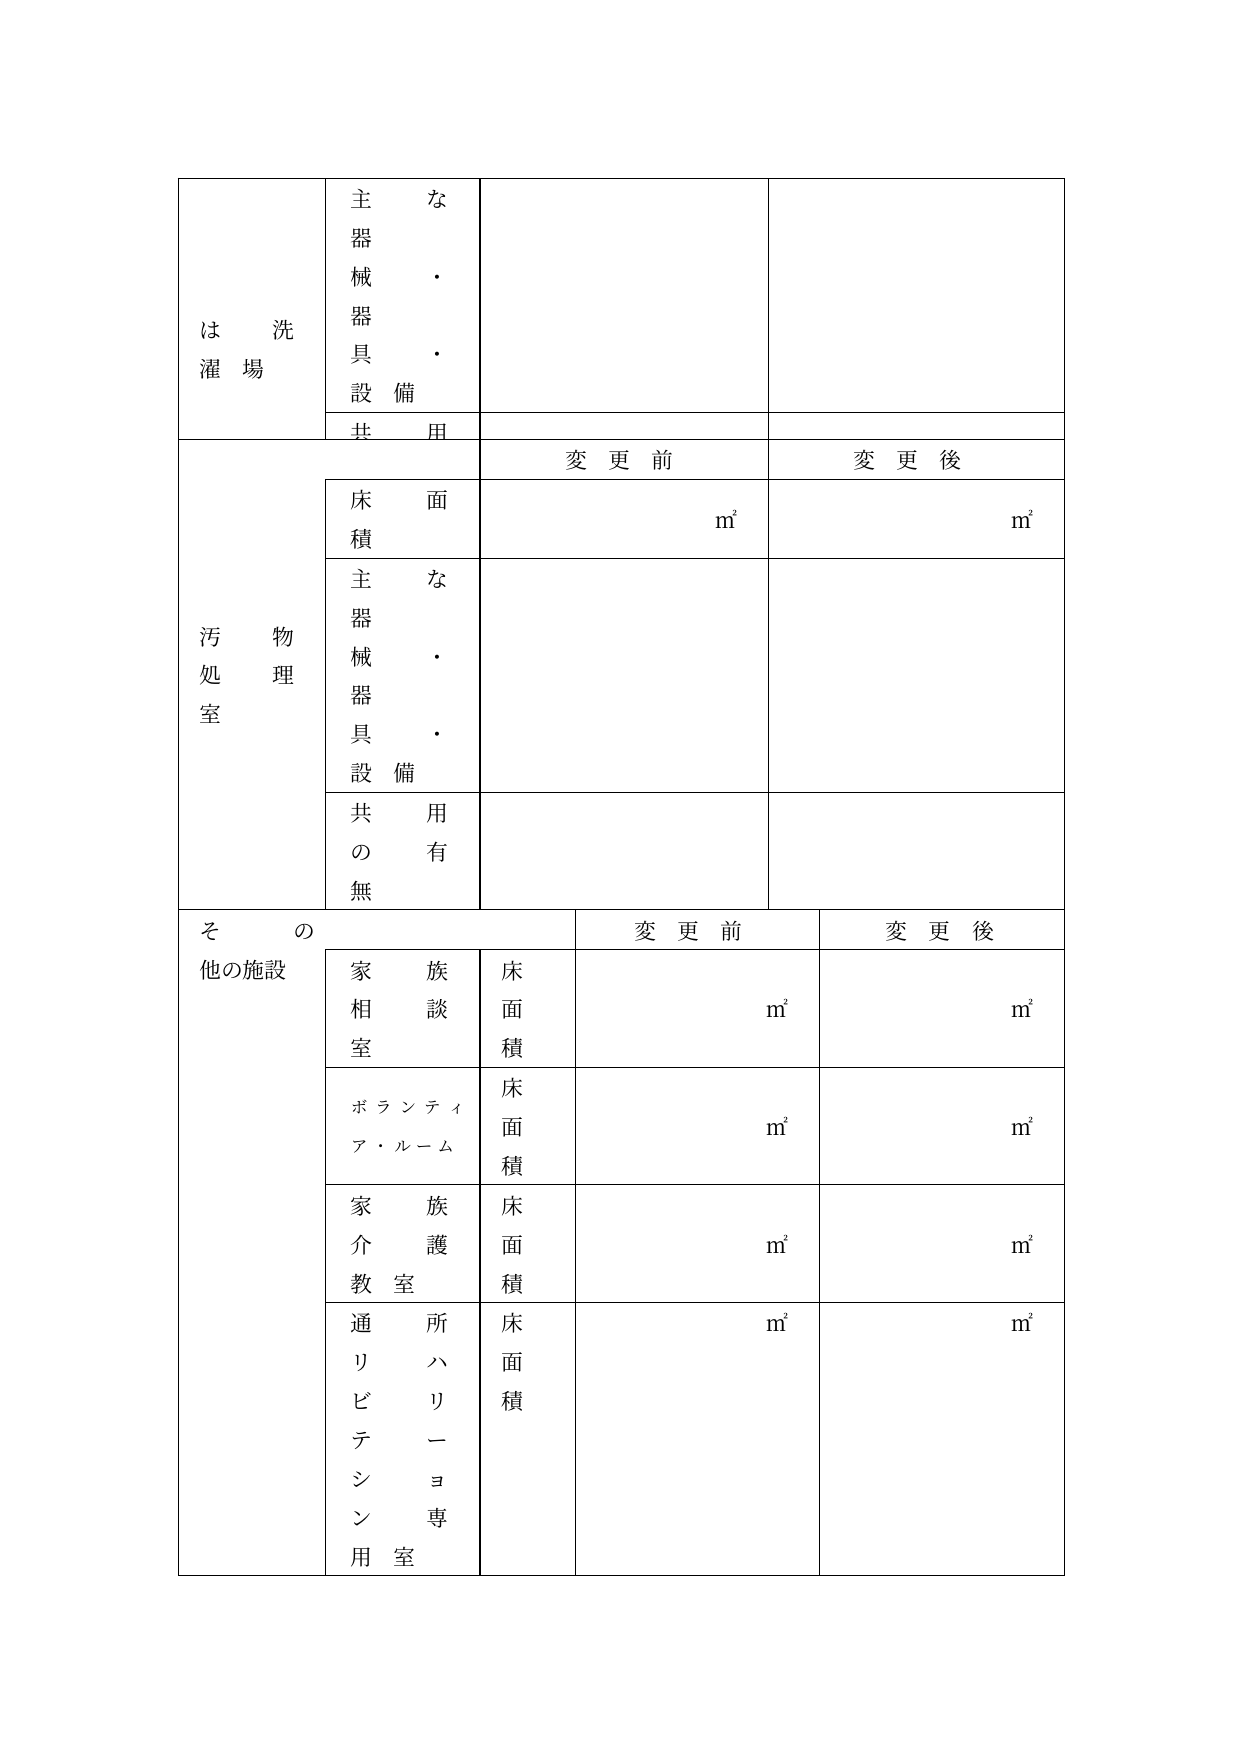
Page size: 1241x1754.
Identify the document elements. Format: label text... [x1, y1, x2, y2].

table_cell 共用の有無 [326, 793, 479, 909]
table_cell その他の施設 [179, 910, 326, 1575]
table_cell [481, 413, 768, 439]
table_cell 変更前 [576, 910, 819, 949]
table_cell ㎡ [820, 1185, 1064, 1302]
table_cell ボランティア・ルーム [326, 1068, 479, 1184]
table_cell ㎡ [769, 480, 1064, 557]
table_cell 床面積 [481, 1303, 575, 1575]
table_cell ㎡ [820, 1303, 1064, 1575]
table_cell 通所リハビリテーション専用室 [326, 1303, 479, 1575]
table_cell 床面積 [481, 950, 575, 1067]
table_cell 汚物処理室 [179, 440, 326, 909]
table_cell 共用の有無 [326, 413, 479, 439]
table_cell 主な器械・器具・設備 [326, 179, 479, 412]
table_cell 床面積 [326, 480, 479, 557]
table_cell 主な器械・器具・設備 [326, 559, 479, 792]
table_cell [326, 910, 575, 949]
table_cell [481, 179, 768, 412]
table_cell 床面積 [481, 1068, 575, 1184]
table_cell ㎡ [481, 480, 768, 557]
table_cell 変更後 [769, 440, 1064, 479]
table_cell [769, 559, 1064, 792]
table_cell [481, 559, 768, 792]
table_cell [326, 440, 479, 479]
table_cell 家族相談室 [326, 950, 479, 1067]
table_cell [769, 179, 1064, 412]
table_cell ㎡ [576, 1068, 819, 1184]
table_cell [769, 793, 1064, 909]
table_cell 家族介護教室 [326, 1185, 479, 1302]
table_cell ㎡ [820, 950, 1064, 1067]
table_cell 変更後 [820, 910, 1064, 949]
table_cell ㎡ [576, 950, 819, 1067]
table_cell 床面積 [481, 1185, 575, 1302]
table_cell ㎡ [576, 1303, 819, 1575]
table_cell 変更前 [481, 440, 768, 479]
table_cell [481, 793, 768, 909]
table_cell ㎡ [576, 1185, 819, 1302]
table_cell [769, 413, 1064, 439]
table_cell ㎡ [820, 1068, 1064, 1184]
